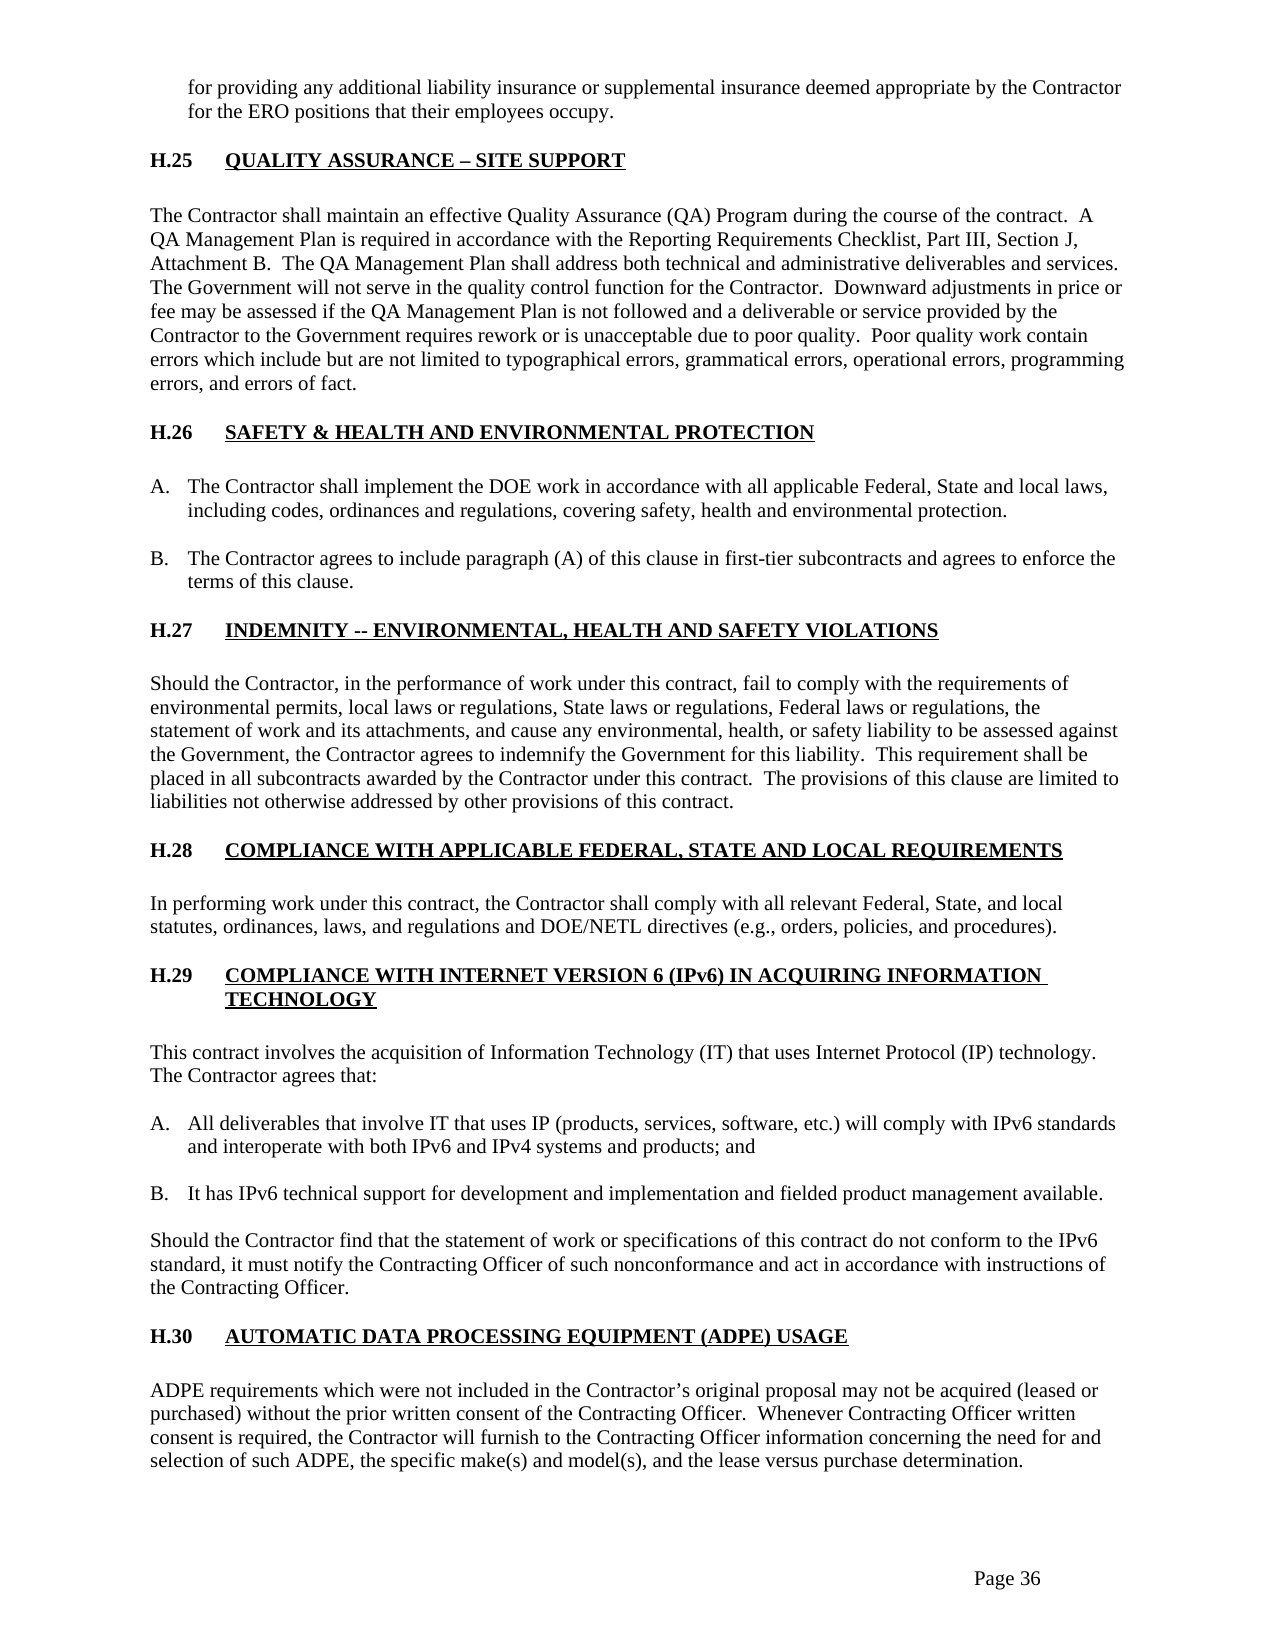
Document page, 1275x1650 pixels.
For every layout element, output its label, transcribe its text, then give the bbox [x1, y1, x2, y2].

text The Contractor shall maintain an effective Quality Assurance (QA) Program during the course of the contract. A QA Management Plan is required in accordance with the Reporting Requirements Checklist, Part III, Section J, Attachment B. The QA Management Plan shall address both technical and administrative deliverables and services. The Government will not serve in the quality control function for the Contractor. Downward adjustments in price or fee may be assessed if the QA Management Plan is not followed and a deliverable or service provided by the Contractor to the Government requires rework or is unacceptable due to poor quality. Poor quality work contain errors which include but are not limited to typographical errors, grammatical errors, operational errors, programming errors, and errors of fact. [150, 202, 1125, 395]
list The Contractor agrees to include paragraph (A) of this clause in first-tier subcontracts and agrees to enforce the terms of this clause. [150, 547, 1125, 594]
subtitle H.28 COMPLIANCE WITH APPLICABLE FEDERAL, STATE AND LOCAL REQUIREMENTS [150, 838, 1125, 862]
subtitle H.25 QUALITY ASSURANCE – SITE SUPPORT [150, 148, 1125, 172]
subtitle H.27 INDEMNITY -- ENVIRONMENTAL, HEALTH AND SAFETY VIOLATIONS [150, 619, 1125, 642]
subtitle H.29 COMPLIANCE WITH INTERNET VERSION 6 (IPv6) IN ACQUIRING INFORMATION TECHNOLOGY [150, 964, 1125, 1011]
subtitle H.26 SAFETY & HEALTH AND ENVIRONMENTAL PROTECTION [150, 420, 1125, 444]
subtitle H.30 AUTOMATIC DATA PROCESSING EQUIPMENT (ADPE) USAGE [150, 1324, 1125, 1348]
list The Contractor shall implement the DOE work in accordance with all applicable Federal, State and local laws, including codes, ordinances and regulations, covering safety, health and environmental protection. [150, 474, 1125, 522]
text ADPE requirements which were not included in the Contractor’s original proposal may not be acquired (leased or purchased) without the prior written consent of the Contracting Officer. Whenever Contracting Officer written consent is required, the Contractor will furnish to the Contracting Officer information concerning the need for and selection of such ADPE, the specific make(s) and model(s), and the lease versus purchase determination. [150, 1378, 1125, 1472]
text Should the Contractor find that the statement of work or specifications of this contract do not conform to the IPv6 standard, it must notify the Contracting Officer of such nonconformance and act in accordance with instructions of the Contracting Officer. [150, 1229, 1125, 1299]
text Should the Contractor, in the performance of work under this contract, fail to comply with the requirements of environmental permits, local laws or regulations, State laws or regulations, Federal laws or regulations, the statement of work and its attachments, and cause any environmental, health, or safety liability to be assessed against the Government, the Contractor agrees to indemnify the Government for this liability. This requirement shall be placed in all subcontracts awarded by the Contractor under this contract. The provisions of this clause are limited to liabilities not otherwise addressed by other provisions of this contract. [150, 672, 1125, 813]
text In performing work under this contract, the Contractor shall comply with all relevant Federal, State, and local statutes, ordinances, laws, and regulations and DOE/NETL directives (e.g., orders, policies, and procedures). [150, 892, 1125, 939]
list It has IPv6 technical support for development and implementation and fielded product management available. [150, 1182, 1125, 1205]
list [150, 75, 1125, 123]
text This contract involves the acquisition of Information Technology (IT) that uses Internet Protocol (IP) technology. The Contractor agrees that: [150, 1041, 1125, 1088]
list All deliverables that involve IT that uses IP (products, services, software, etc.) will comply with IPv6 standards and interoperate with both IPv6 and IPv4 systems and products; and [150, 1111, 1125, 1158]
